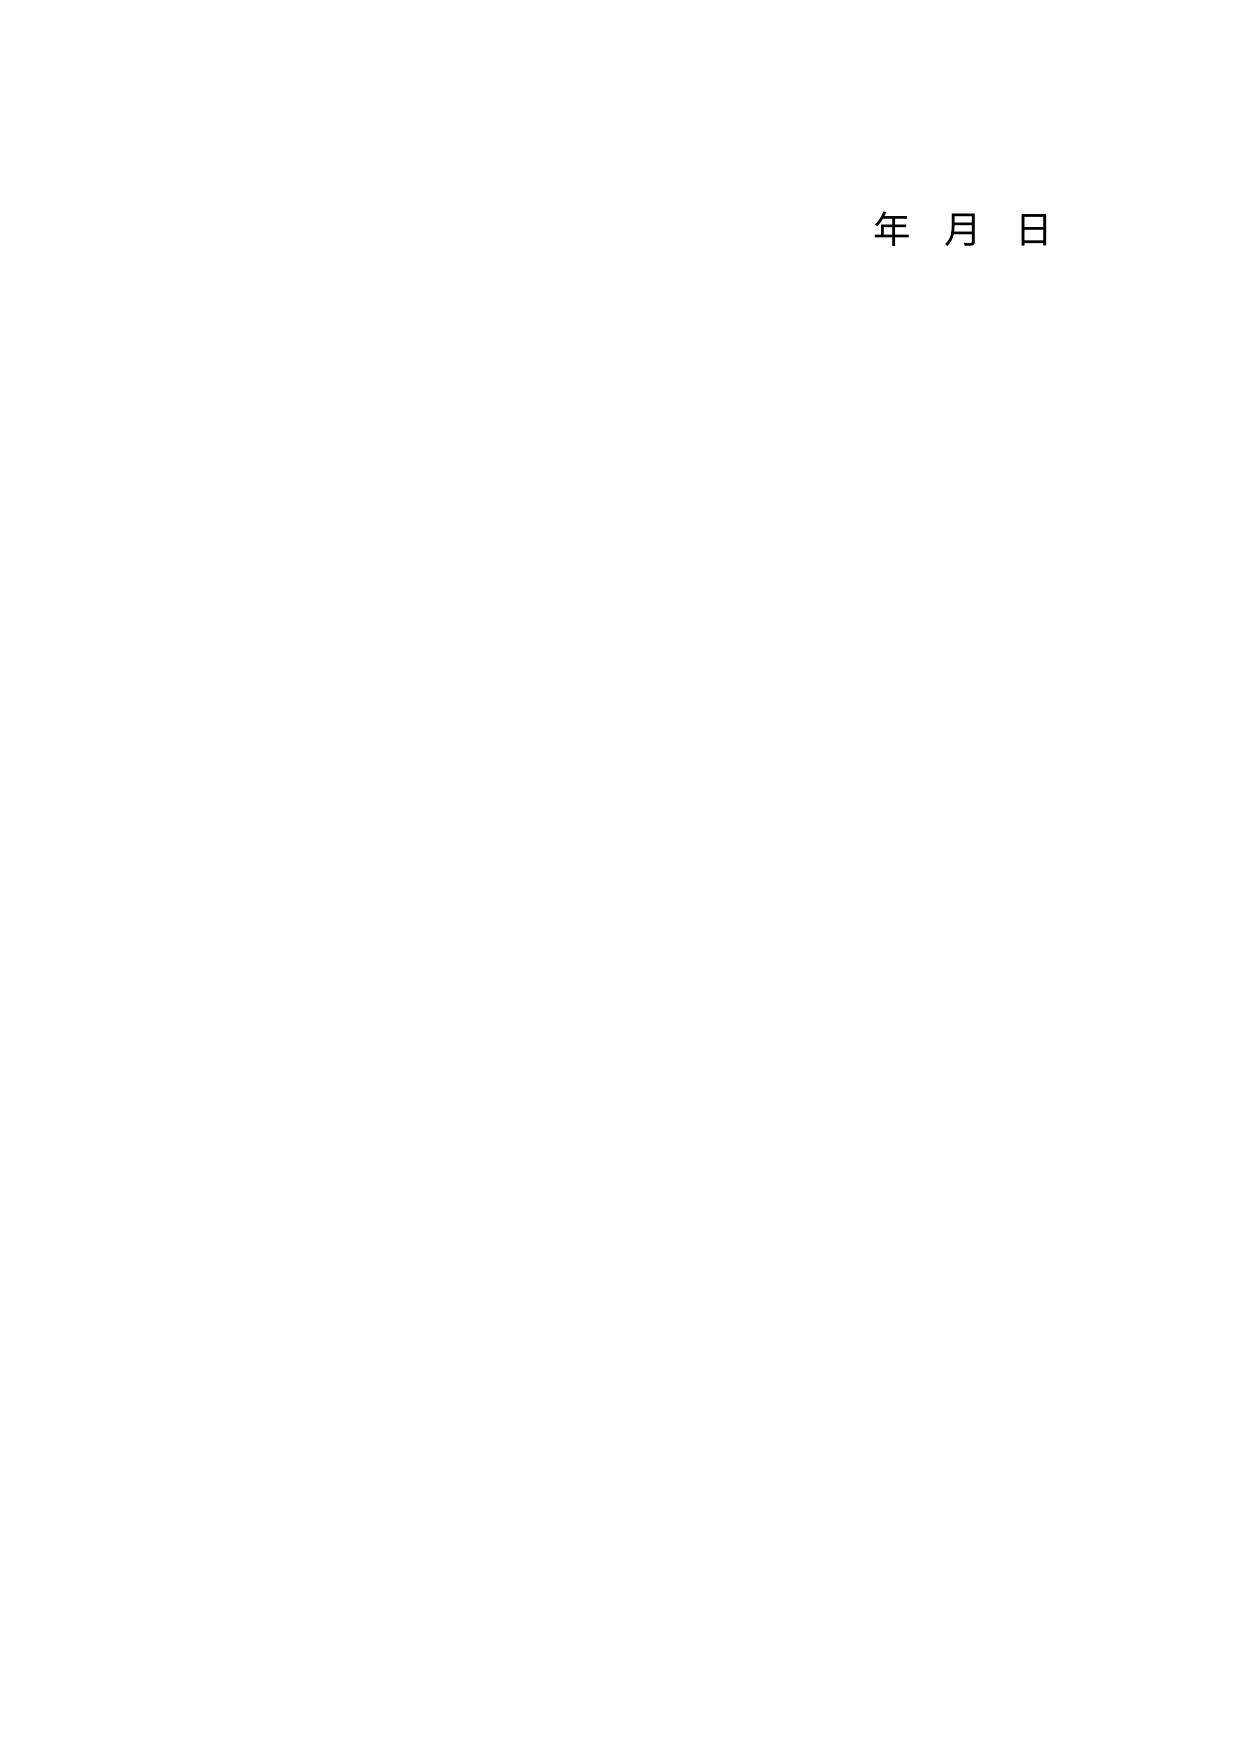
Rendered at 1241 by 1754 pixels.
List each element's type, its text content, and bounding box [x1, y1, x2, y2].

text 年 月 日 [187, 162, 1053, 259]
